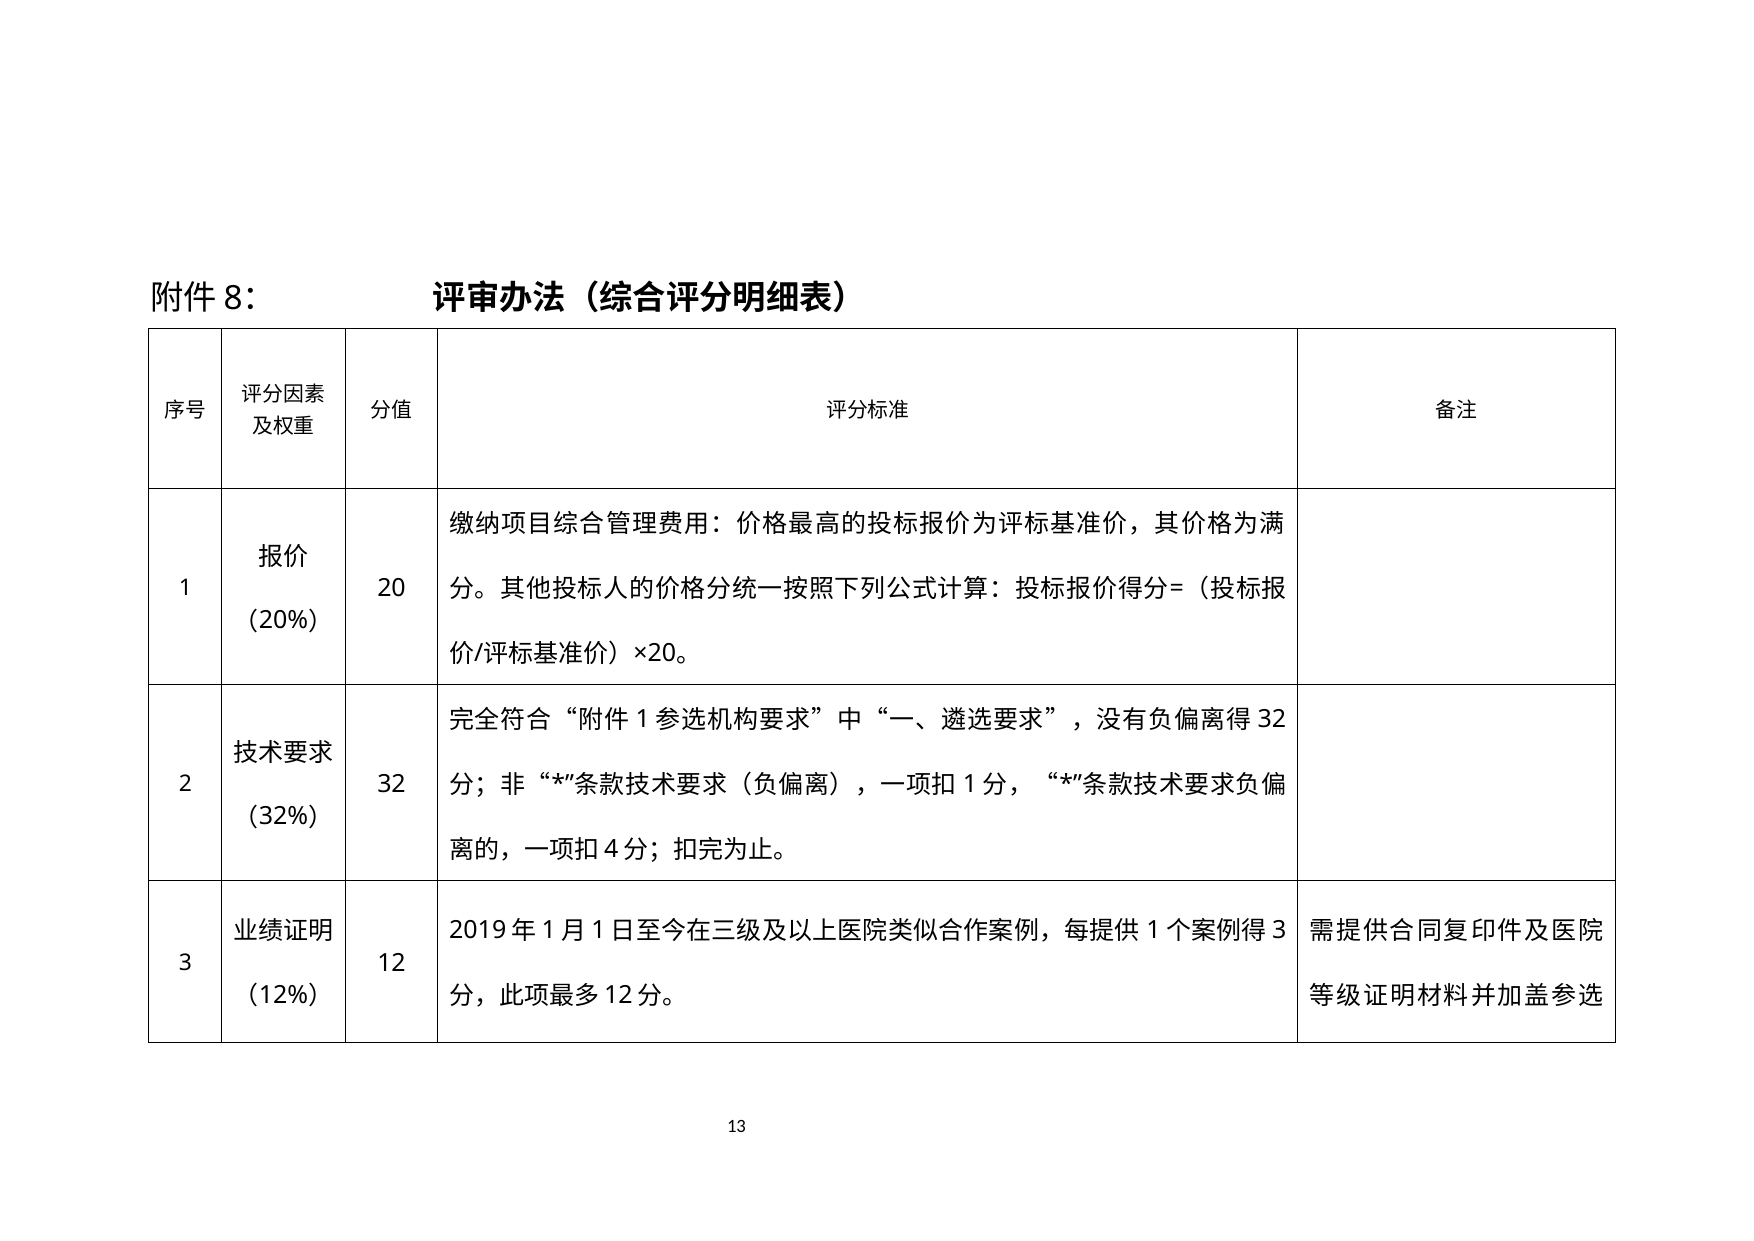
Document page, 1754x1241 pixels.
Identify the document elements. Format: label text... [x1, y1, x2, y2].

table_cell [1298, 881, 1615, 1042]
table_cell [1298, 685, 1615, 880]
table_header 分值 [346, 329, 437, 488]
table_cell 12 [346, 881, 437, 1042]
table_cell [438, 881, 1297, 1042]
table_cell [1298, 489, 1615, 684]
table_header 评分标准 [438, 329, 1297, 488]
text 附件8： 评审办法（综合评分明细表） [150, 263, 1604, 328]
table_cell 完全符合“附件1参选机构要求”中“一、遴选要求”，没有负偏离得32分；非“*”条款技术要求（负偏离），一项扣1分，“*”条款技术要求负偏离的，一项扣4分；扣完为止。 [438, 685, 1297, 880]
table_header 序号 [149, 329, 221, 488]
table_cell 技术要求 （32%） [222, 685, 345, 880]
table_header 备注 [1298, 329, 1615, 488]
table_cell 报价 （20%） [222, 489, 345, 684]
table_header 评分因素 及权重 [222, 329, 345, 488]
table_cell 20 [346, 489, 437, 684]
table_cell 缴纳项目综合管理费用：价格最高的投标报价为评标基准价，其价格为满分。其他投标人的价格分统一按照下列公式计算：投标报价得分=（投标报价/评标基准价）×20。 [438, 489, 1297, 684]
table_cell 3 [149, 881, 221, 1042]
table_cell 1 [149, 489, 221, 684]
table_cell 2 [149, 685, 221, 880]
table_cell 业绩证明（12%） [222, 881, 345, 1042]
table_cell 32 [346, 685, 437, 880]
